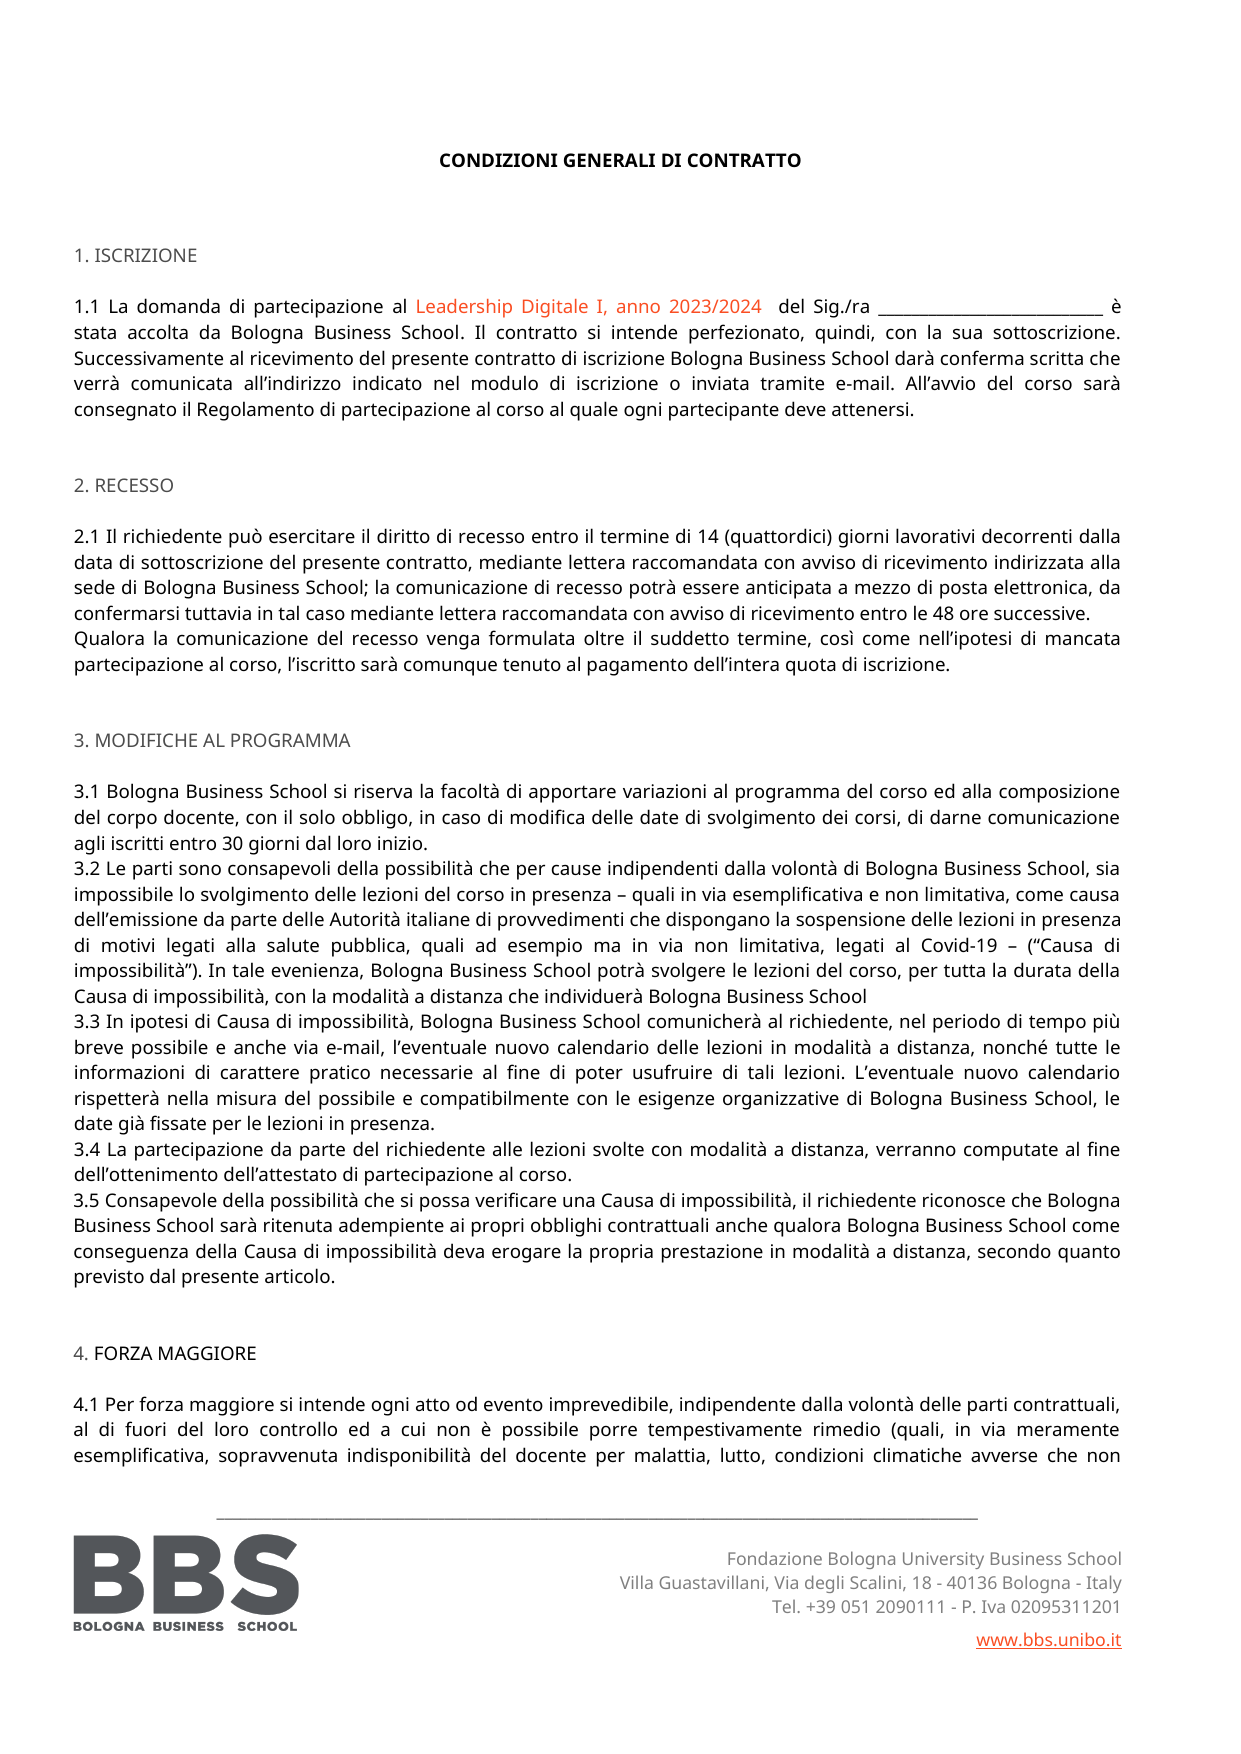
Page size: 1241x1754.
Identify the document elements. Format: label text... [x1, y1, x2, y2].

text 3.4 La partecipazione da parte del richiedente alle lezioni svolte con modalità a distanza, verranno computate al fine dell’ottenimento dell’attestato di partecipazione al corso. [74, 1136, 1122, 1187]
text 3.5 Consapevole della possibilità che si possa verificare una Causa di impossibilità, il richiedente riconosce che Bologna Business School sarà ritenuta adempiente ai propri obblighi contrattuali anche qualora Bologna Business School come conseguenza della Causa di impossibilità deva erogare la propria prestazione in modalità a distanza, secondo quanto previsto dal presente articolo. [73, 1187, 1122, 1289]
text 3.1 Bologna Business School si riserva la facoltà di apportare variazioni al programma del corso ed alla composizione del corpo docente, con il solo obbligo, in caso di modifica delle date di svolgimento dei corsi, di darne comunicazione agli iscritti entro 30 giorni dal loro inizio. [74, 779, 1122, 855]
text 2.1 Il richiedente può esercitare il diritto di recesso entro il termine di 14 (quattordici) giorni lavorativi decorrenti dalla data di sottoscrizione del presente contratto, mediante lettera raccomandata con avviso di ricevimento indirizzata alla sede di Bologna Business School; la comunicazione di recesso potrà essere anticipata a mezzo di posta elettronica, da confermarsi tuttavia in tal caso mediante lettera raccomandata con avviso di ricevimento entro le 48 ore successive. [74, 523, 1122, 626]
text 3. MODIFICHE AL PROGRAMMA [74, 728, 1122, 753]
text 1.1 La domanda di partecipazione al Leadership Digitale I, anno 2023/2024 del Sig./ra è stata accolta da Bologna Business School. Il contratto si intende perfezionato, quindi, con la sua sottoscrizione. Successivamente al ricevimento del presente contratto di iscrizione Bologna Business School darà conferma scritta che verrà comunicata all’indirizzo indicato nel modulo di iscrizione o inviata tramite e-mail. All’avvio del corso sarà consegnato il Regolamento di partecipazione al corso al quale ogni partecipante deve attenersi. [74, 294, 1122, 421]
text CONDIZIONI GENERALI DI CONTRATTO [118, 148, 1122, 173]
text 3.3 In ipotesi di Causa di impossibilità, Bologna Business School comunicherà al richiedente, nel periodo di tempo più breve possibile e anche via e-mail, l’eventuale nuovo calendario delle lezioni in modalità a distanza, nonché tutte le informazioni di carattere pratico necessarie al fine di poter usufruire di tali lezioni. L’eventuale nuovo calendario rispetterà nella misura del possibile e compatibilmente con le esigenze organizzative di Bologna Business School, le date già fissate per le lezioni in presenza. [74, 1008, 1122, 1136]
text Qualora la comunicazione del recesso venga formulata oltre il suddetto termine, così come nell’ipotesi di mancata partecipazione al corso, l’iscritto sarà comunque tenuto al pagamento dell’intera quota di iscrizione. [74, 626, 1122, 677]
text 2. RECESSO [74, 472, 1122, 498]
picture [73, 1534, 299, 1631]
text 1. ISCRIZIONE [74, 243, 1122, 268]
text 4. FORZA MAGGIORE [73, 1340, 1122, 1366]
text 3.2 Le parti sono consapevoli della possibilità che per cause indipendenti dalla volontà di Bologna Business School, sia impossibile lo svolgimento delle lezioni del corso in presenza – quali in via esemplificativa e non limitativa, come causa dell’emissione da parte delle Autorità italiane di provvedimenti che dispongano la sospensione delle lezioni in presenza di motivi legati alla salute pubblica, quali ad esempio ma in via non limitativa, legati al Covid-19 – (“Causa di impossibilità”). In tale evenienza, Bologna Business School potrà svolgere le lezioni del corso, per tutta la durata della Causa di impossibilità, con la modalità a distanza che individuerà Bologna Business School [74, 855, 1122, 1008]
